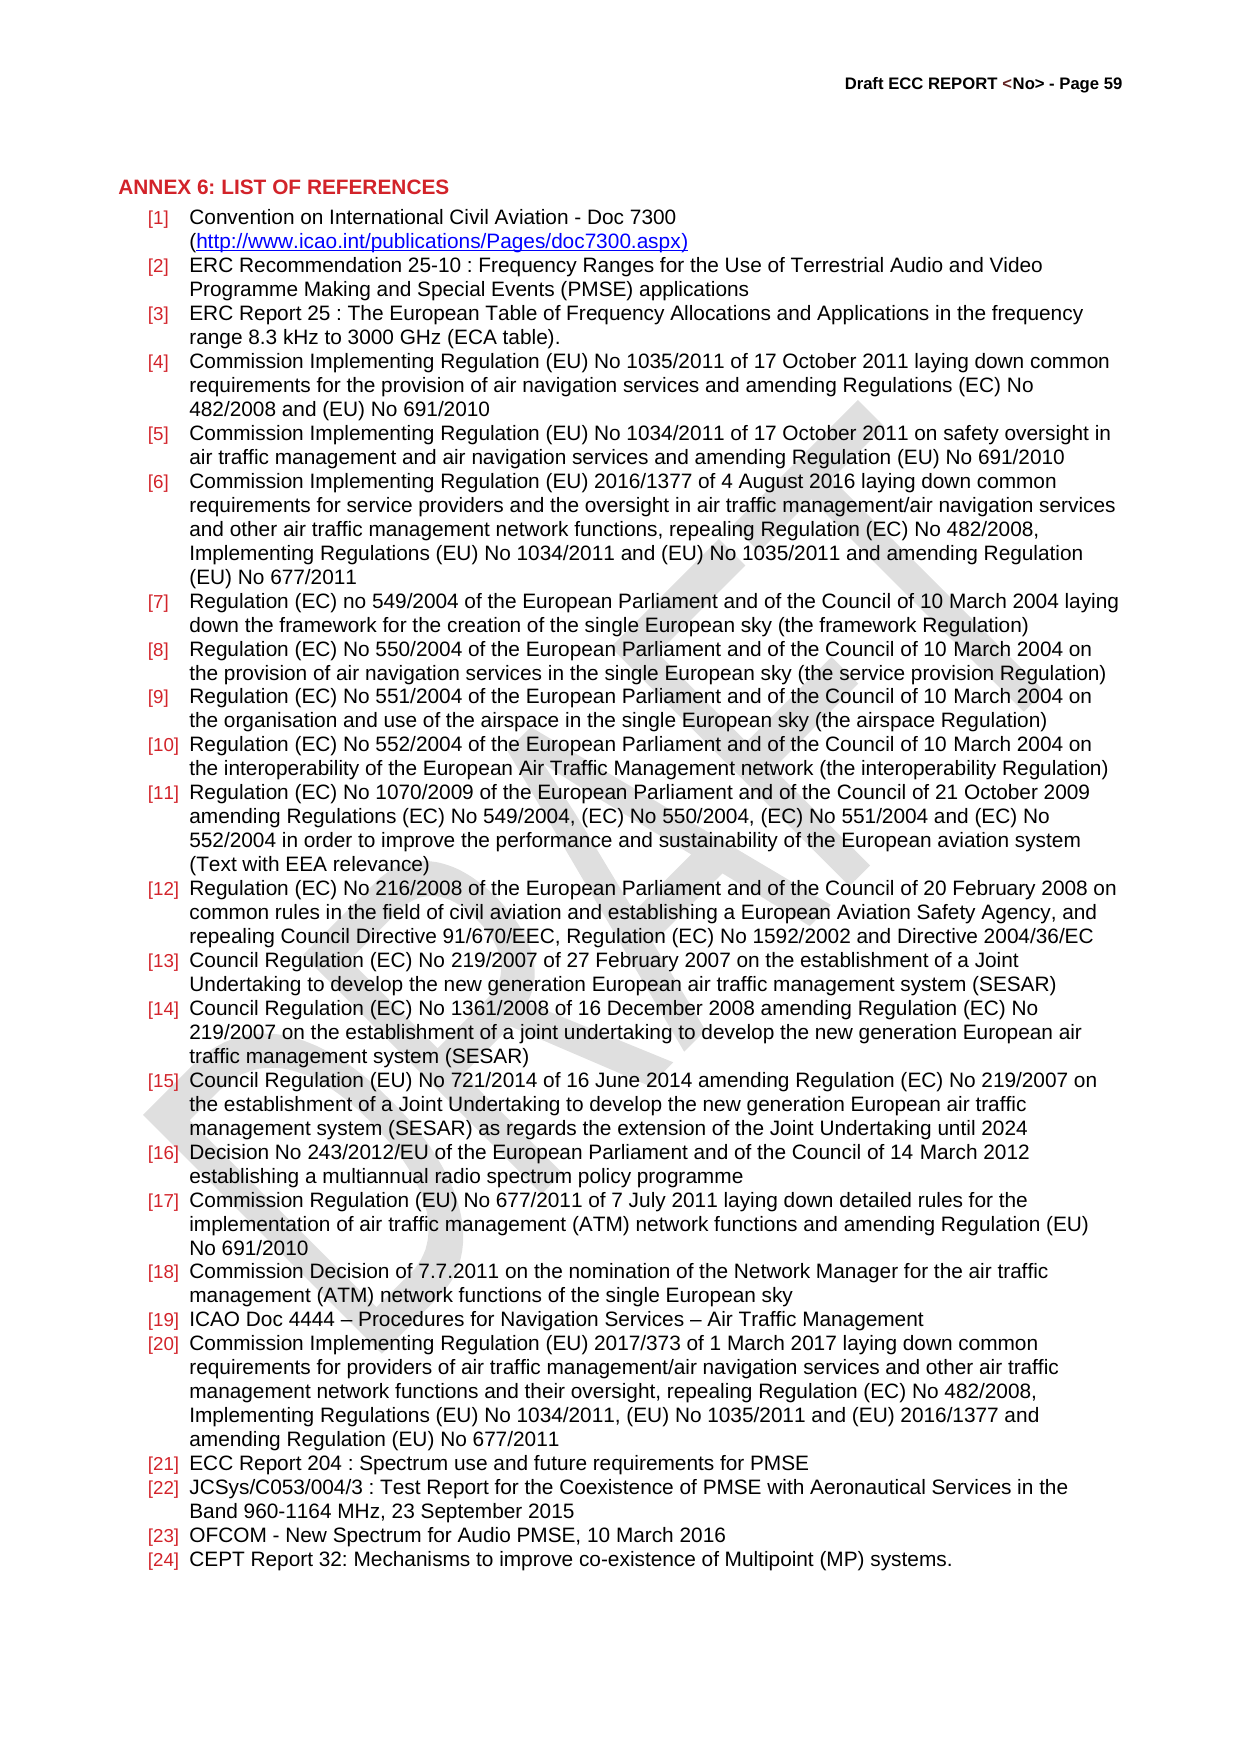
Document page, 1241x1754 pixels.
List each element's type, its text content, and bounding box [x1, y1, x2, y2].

text Council Regulation (EU) No 721/2014 of 16 June 2014 amending Regulation (EC) No 219/2007 on the establishment of a Joint Undertaking to develop the new generation European air traffic management system (SESAR) as regards the extension of the Joint Undertaking until 2024 [148, 1068, 1122, 1139]
text ERC Recommendation 25-10 : Frequency Ranges for the Use of Terrestrial Audio and Video Programme Making and Special Events (PMSE) applications [148, 253, 1122, 301]
text ERC Report 25 : The European Table of Frequency Allocations and Applications in the frequency range 8.3 kHz to 3000 GHz (ECA table). [148, 301, 1122, 349]
text Commission Decision of 7.7.2011 on the nomination of the Network Manager for the air traffic management (ATM) network functions of the single European sky [148, 1259, 1122, 1307]
text ICAO Doc 4444 – Procedures for Navigation Services – Air Traffic Management [148, 1307, 1122, 1331]
text Convention on International Civil Aviation - Doc 7300 (http://www.icao.int/publications/Pages/doc7300.aspx) [148, 205, 1122, 253]
text Regulation (EC) no 549/2004 of the European Parliament and of the Council of 10 March 2004 laying down the framework for the creation of the single European sky (the framework Regulation) [148, 588, 1122, 636]
text Regulation (EC) No 1070/2009 of the European Parliament and of the Council of 21 October 2009 amending Regulations (EC) No 549/2004, (EC) No 550/2004, (EC) No 551/2004 and (EC) No 552/2004 in order to improve the performance and sustainability of the European aviation system (Text with EEA relevance) [148, 780, 1122, 876]
text Council Regulation (EC) No 219/2007 of 27 February 2007 on the establishment of a Joint Undertaking to develop the new generation European air traffic management system (SESAR) [148, 948, 1122, 996]
text Commission Implementing Regulation (EU) No 1035/2011 of 17 October 2011 laying down common requirements for the provision of air navigation services and amending Regulations (EC) No 482/2008 and (EU) No 691/2010 [148, 349, 1122, 421]
text Council Regulation (EC) No 1361/2008 of 16 December 2008 amending Regulation (EC) No 219/2007 on the establishment of a joint undertaking to develop the new generation European air traffic management system (SESAR) [148, 996, 1122, 1068]
text CEPT Report 32: Mechanisms to improve co-existence of Multipoint (MP) systems. [148, 1547, 1122, 1571]
text Commission Implementing Regulation (EU) 2016/1377 of 4 August 2016 laying down common requirements for service providers and the oversight in air traffic management/air navigation services and other air traffic management network functions, repealing Regulation (EC) No 482/2008, Implementing Regulations (EU) No 1034/2011 and (EU) No 1035/2011 and amending Regulation (EU) No 677/2011 [148, 469, 1122, 588]
text Regulation (EC) No 552/2004 of the European Parliament and of the Council of 10 March 2004 on the interoperability of the European Air Traffic Management network (the interoperability Regulation) [148, 732, 1122, 780]
text Regulation (EC) No 216/2008 of the European Parliament and of the Council of 20 February 2008 on common rules in the field of civil aviation and establishing a European Aviation Safety Agency, and repealing Council Directive 91/670/EEC, Regulation (EC) No 1592/2002 and Directive 2004/36/EC [148, 876, 1122, 948]
subtitle List of References [118, 175, 1122, 199]
text Commission Implementing Regulation (EU) No 1034/2011 of 17 October 2011 on safety oversight in air traffic management and air navigation services and amending Regulation (EU) No 691/2010 [148, 421, 1122, 469]
text ECC Report 204 : Spectrum use and future requirements for PMSE [148, 1451, 1122, 1475]
text Regulation (EC) No 550/2004 of the European Parliament and of the Council of 10 March 2004 on the provision of air navigation services in the single European sky (the service provision Regulation) [148, 636, 1122, 684]
text Commission Implementing Regulation (EU) 2017/373 of 1 March 2017 laying down common requirements for providers of air traffic management/air navigation services and other air traffic management network functions and their oversight, repealing Regulation (EC) No 482/2008, Implementing Regulations (EU) No 1034/2011, (EU) No 1035/2011 and (EU) 2016/1377 and amending Regulation (EU) No 677/2011 [148, 1331, 1122, 1451]
text Decision No 243/2012/EU of the European Parliament and of the Council of 14 March 2012 establishing a multiannual radio spectrum policy programme [148, 1139, 1122, 1187]
text Regulation (EC) No 551/2004 of the European Parliament and of the Council of 10 March 2004 on the organisation and use of the airspace in the single European sky (the airspace Regulation) [148, 684, 1122, 732]
text OFCOM - New Spectrum for Audio PMSE, 10 March 2016 [148, 1523, 1122, 1547]
text JCSys/C053/004/3 : Test Report for the Coexistence of PMSE with Aeronautical Services in the Band 960-1164 MHz, 23 September 2015 [148, 1475, 1122, 1523]
text Commission Regulation (EU) No 677/2011 of 7 July 2011 laying down detailed rules for the implementation of air traffic management (ATM) network functions and amending Regulation (EU) No 691/2010 [148, 1187, 1122, 1259]
